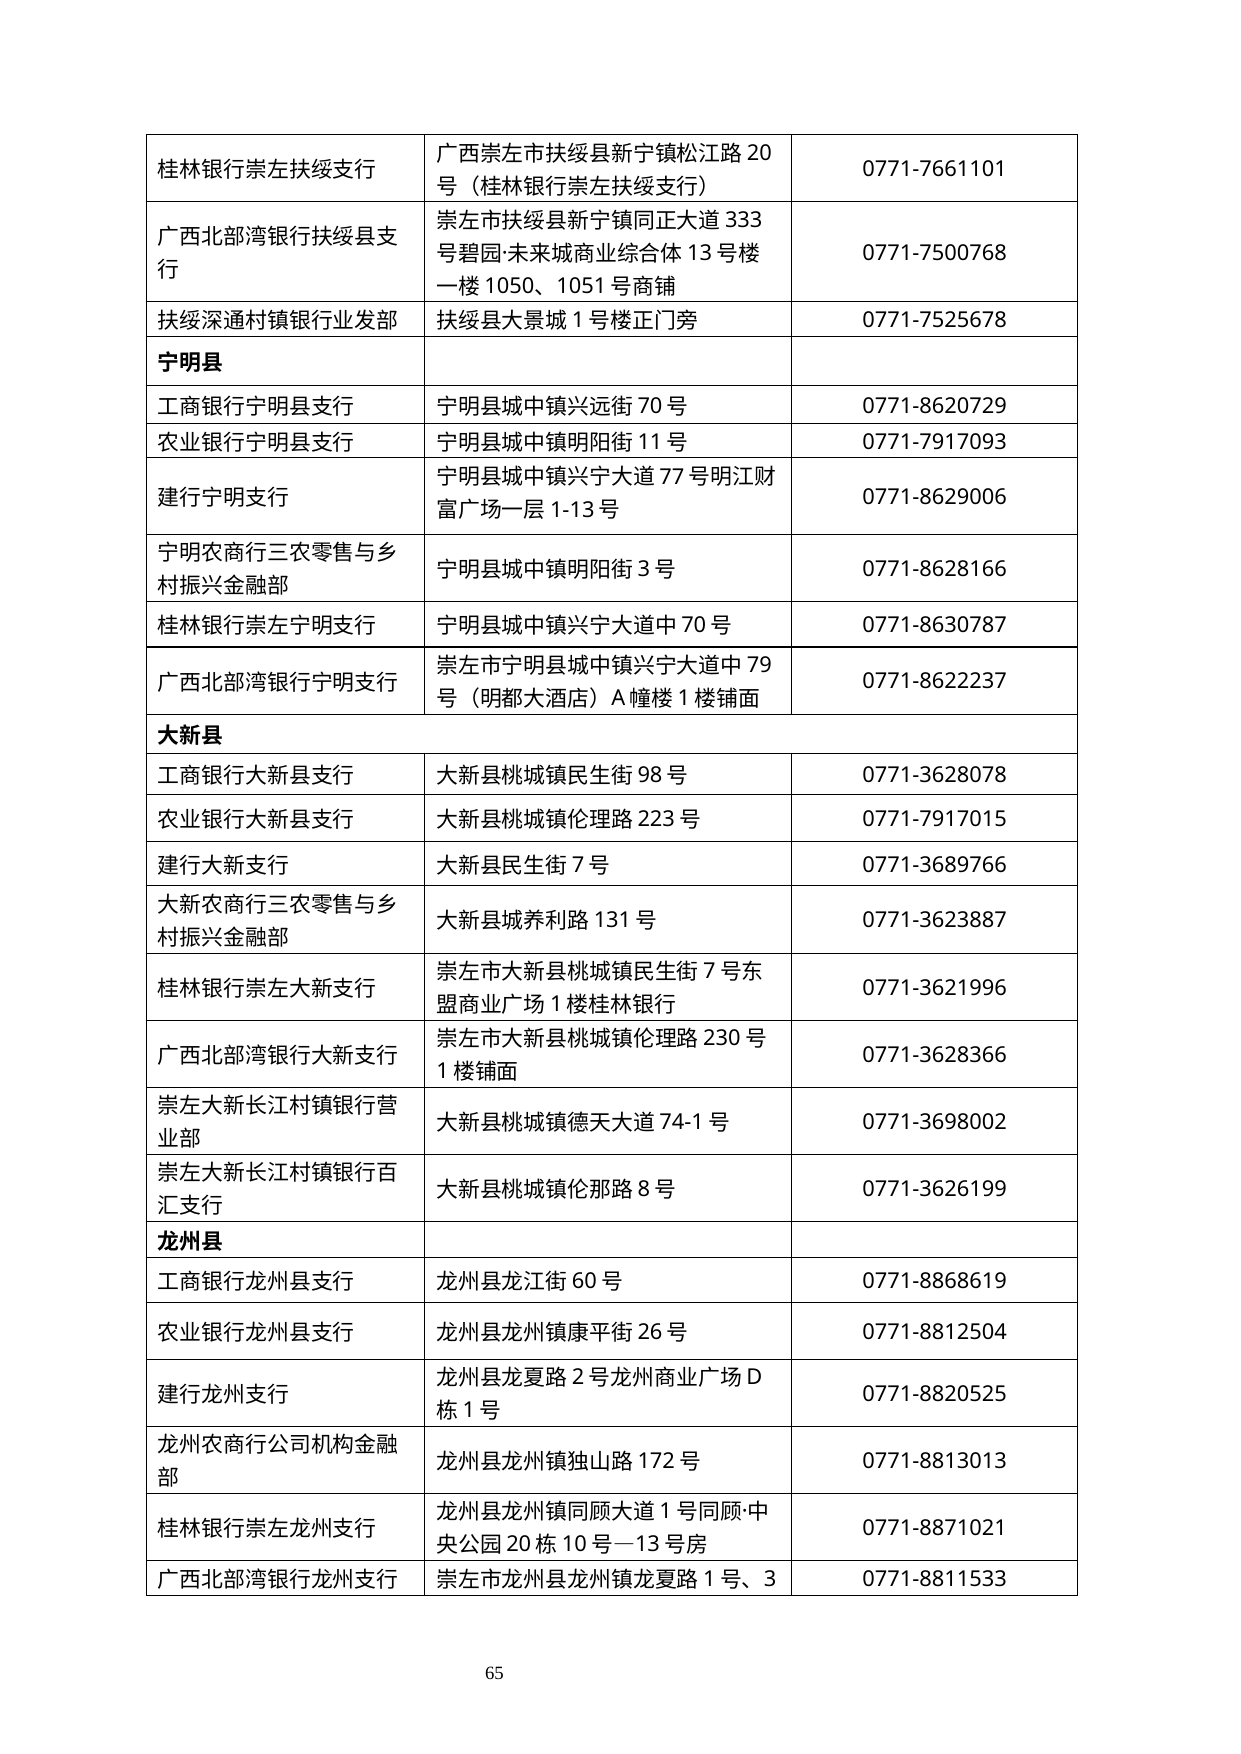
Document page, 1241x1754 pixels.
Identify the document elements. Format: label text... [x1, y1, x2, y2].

table_cell 大新县桃城镇伦理路223号 [425, 795, 791, 841]
table_cell 崇左市大新县桃城镇伦理路230号1楼铺面 [425, 1021, 791, 1087]
table_cell 龙州县龙州镇同顾大道1号同顾·中央公园20栋10号—13号房 [425, 1494, 791, 1560]
table_cell 扶绥深通村镇银行业发部 [147, 302, 424, 336]
table_cell 0771-8628166 [792, 535, 1077, 601]
table_cell 农业银行宁明县支行 [147, 424, 424, 457]
table_cell 桂林银行崇左扶绥支行 [147, 135, 424, 201]
table_cell 龙州农商行公司机构金融部 [147, 1427, 424, 1493]
table_cell 宁明县城中镇明阳街3号 [425, 535, 791, 601]
table_cell 广西北部湾银行龙州支行 [147, 1561, 424, 1595]
table_cell 工商银行宁明县支行 [147, 386, 424, 423]
table_cell 工商银行大新县支行 [147, 754, 424, 793]
table_cell 崇左大新长江村镇银行百汇支行 [147, 1155, 424, 1221]
table_cell 0771-8629006 [792, 458, 1077, 533]
table_cell 广西北部湾银行大新支行 [147, 1021, 424, 1087]
table_cell 大新县桃城镇民生街98号 [425, 754, 791, 793]
table_cell 0771-7661101 [792, 135, 1077, 201]
table_cell 桂林银行崇左宁明支行 [147, 602, 424, 646]
table_cell 龙州县 [147, 1222, 424, 1257]
table_cell 0771-3623887 [792, 886, 1077, 952]
table_cell 广西崇左市扶绥县新宁镇松江路20号（桂林银行崇左扶绥支行） [425, 135, 791, 201]
table_cell [425, 337, 791, 385]
table_cell 0771-7500768 [792, 202, 1077, 301]
table_cell 大新县城养利路131号 [425, 886, 791, 952]
table_cell 广西北部湾银行扶绥县支行 [147, 202, 424, 301]
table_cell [425, 1561, 791, 1595]
table_cell 建行龙州支行 [147, 1360, 424, 1426]
table_cell 崇左市宁明县城中镇兴宁大道中79号（明都大酒店）A幢楼1楼铺面 [425, 648, 791, 713]
table_cell 龙州县龙州镇独山路172号 [425, 1427, 791, 1493]
table_cell 宁明农商行三农零售与乡村振兴金融部 [147, 535, 424, 601]
table_cell 0771-8871021 [792, 1494, 1077, 1560]
table_cell 0771-8813013 [792, 1427, 1077, 1493]
table_cell 0771-3621996 [792, 954, 1077, 1019]
table_cell 崇左市扶绥县新宁镇同正大道333号碧园·未来城商业综合体13号楼一楼1050、1051号商铺 [425, 202, 791, 301]
table_cell 0771-8622237 [792, 648, 1077, 713]
table_cell 龙州县龙州镇康平街26号 [425, 1303, 791, 1358]
table_cell 0771-7525678 [792, 302, 1077, 336]
table_cell [425, 1222, 791, 1257]
table_cell [792, 337, 1077, 385]
table_cell 0771-3698002 [792, 1088, 1077, 1154]
table_cell 0771-8820525 [792, 1360, 1077, 1426]
table_cell 宁明县 [147, 337, 424, 385]
table_cell 0771-3626199 [792, 1155, 1077, 1221]
table_cell 0771-7917015 [792, 795, 1077, 841]
table_cell 大新县桃城镇德天大道74-1号 [425, 1088, 791, 1154]
table_cell 0771-8868619 [792, 1258, 1077, 1302]
table_cell 0771-8811533 [792, 1561, 1077, 1595]
table_cell 宁明县城中镇明阳街11号 [425, 424, 791, 457]
table_cell 建行大新支行 [147, 842, 424, 885]
table_cell 扶绥县大景城1号楼正门旁 [425, 302, 791, 336]
table_cell 崇左大新长江村镇银行营业部 [147, 1088, 424, 1154]
table_cell 桂林银行崇左龙州支行 [147, 1494, 424, 1560]
table_cell 宁明县城中镇兴宁大道中70号 [425, 602, 791, 646]
table_cell 0771-3689766 [792, 842, 1077, 885]
table_cell 龙州县龙夏路2号龙州商业广场D栋1号 [425, 1360, 791, 1426]
table_cell 广西北部湾银行宁明支行 [147, 648, 424, 713]
table_cell 农业银行龙州县支行 [147, 1303, 424, 1358]
table_cell 宁明县城中镇兴远街70号 [425, 386, 791, 423]
table_cell 建行宁明支行 [147, 458, 424, 533]
table_cell 工商银行龙州县支行 [147, 1258, 424, 1302]
table_cell 龙州县龙江街60号 [425, 1258, 791, 1302]
table_cell 0771-7917093 [792, 424, 1077, 457]
table_cell 0771-3628366 [792, 1021, 1077, 1087]
table_cell 桂林银行崇左大新支行 [147, 954, 424, 1019]
table_cell 宁明县城中镇兴宁大道77号明江财富广场一层1-13号 [425, 458, 791, 533]
table_cell [792, 1222, 1077, 1257]
table_cell 0771-8630787 [792, 602, 1077, 646]
table_cell 大新农商行三农零售与乡村振兴金融部 [147, 886, 424, 952]
table_cell 农业银行大新县支行 [147, 795, 424, 841]
table_cell 崇左市大新县桃城镇民生街7号东盟商业广场1楼桂林银行 [425, 954, 791, 1019]
table_cell 0771-3628078 [792, 754, 1077, 793]
table_cell 0771-8620729 [792, 386, 1077, 423]
table_cell 大新县桃城镇伦那路8号 [425, 1155, 791, 1221]
table_cell 大新县 [147, 715, 1077, 753]
table_cell 大新县民生街7号 [425, 842, 791, 885]
table_cell 0771-8812504 [792, 1303, 1077, 1358]
